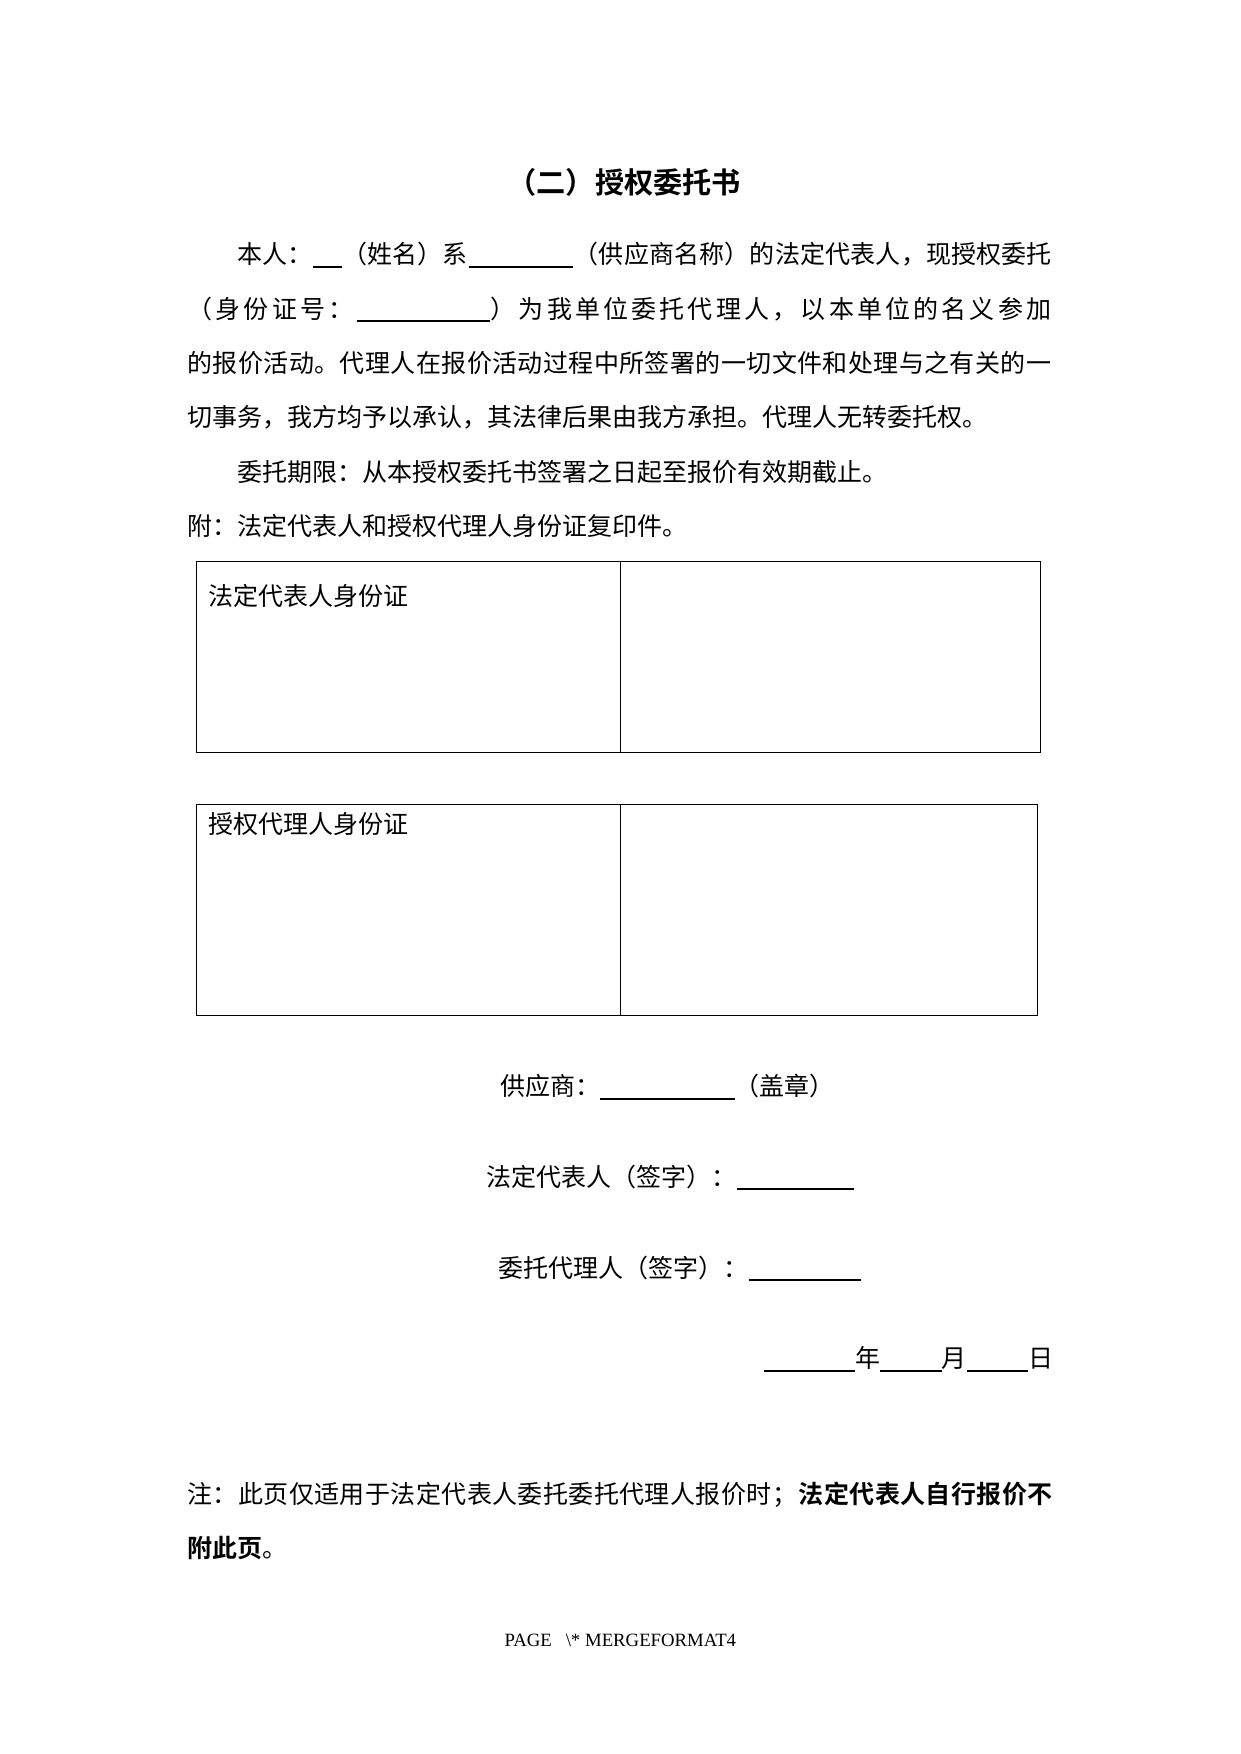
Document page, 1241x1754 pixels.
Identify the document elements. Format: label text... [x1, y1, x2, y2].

table_header 授权代理人身份证 [197, 805, 620, 1015]
text 注：此页仅适用于法定代表人委托委托代理人报价时；法定代表人自行报价不附此页。 [187, 1474, 1053, 1565]
text 委托代理人（签字）： [187, 1248, 1053, 1284]
text 年 月 日 [187, 1339, 1053, 1375]
table_header [621, 562, 1040, 752]
text （二）授权委托书 [187, 149, 1053, 214]
text 委托期限：从本授权委托书签署之日起至报价有效期截止。 [187, 452, 1053, 488]
table_header 法定代表人身份证 [197, 562, 620, 752]
text 附：法定代表人和授权代理人身份证复印件。 [187, 507, 1053, 543]
text 本人： （姓名）系 （供应商名称）的法定代表人，现授权委托 （身份证号： ）为我单位委托代理人，以本单位的名义参加 的报价活动。代理人在报价活动过程中所签署的一切文件和处理与之有关的一切事务，我方均予以承认，其法律后果由我方承担。代理人无转委托权。 [187, 235, 1053, 434]
text 法定代表人（签字）： [187, 1157, 1003, 1194]
text 供应商： （盖章） [187, 1067, 1053, 1103]
table_header [621, 805, 1037, 1015]
